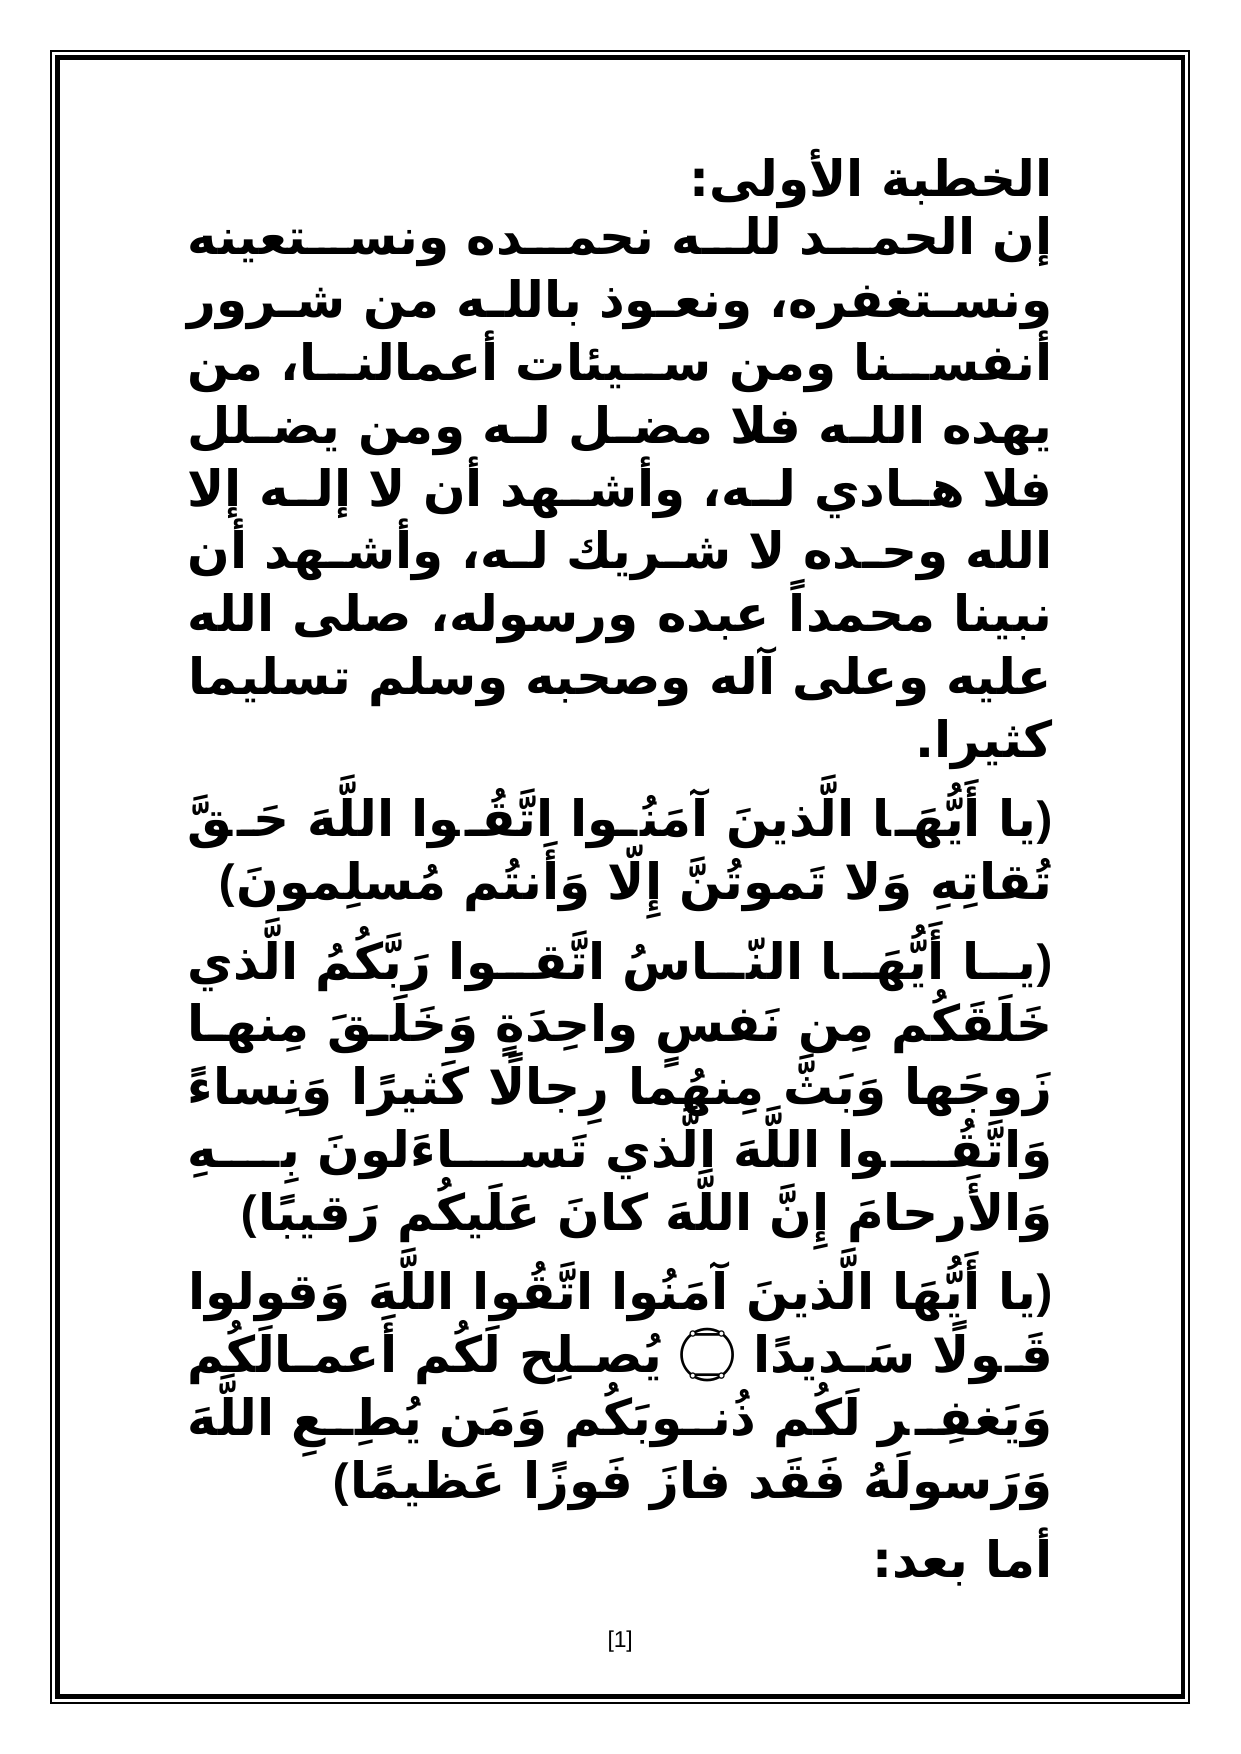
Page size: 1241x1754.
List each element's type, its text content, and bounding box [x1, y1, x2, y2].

text الخطبة الأولى: [188, 150, 1053, 208]
text إن الحمد لله نحمده ونستعينه ونستغفره، ونعوذ بالله من شرور أنفسنا ومن سيئات أعمالنا، من يهده الله فلا مضل له ومن يضلل فلا هادي له، وأشهد أن لا إله إلا الله وحده لا شريك له، وأشهد أن نبينا محمداً عبده ورسوله، صلى الله عليه وعلى آله وصحبه وسلم تسليما كثيرا. [188, 208, 1053, 769]
text ﴿يا أَيُّهَا النّاسُ اتَّقوا رَبَّكُمُ الَّذي خَلَقَكُم مِن نَفسٍ واحِدَةٍ وَخَلَقَ مِنها زَوجَها وَبَثَّ مِنهُما رِجالًا كَثيرًا وَنِساءً وَاتَّقُوا اللَّهَ الَّذي تَساءَلونَ بِهِ وَالأَرحامَ إِنَّ اللَّهَ كانَ عَلَيكُم رَقيبًا﴾ [188, 933, 1053, 1242]
text ﴿يا أَيُّهَا الَّذينَ آمَنُوا اتَّقُوا اللَّهَ وَقولوا قَولًا سَديدًا ۝ يُصلِح لَكُم أَعمالَكُم وَيَغفِر لَكُم ذُنوبَكُم وَمَن يُطِعِ اللَّهَ وَرَسولَهُ فَقَد فازَ فَوزًا عَظيمًا﴾ [188, 1263, 1053, 1510]
text أما بعد: [188, 1531, 1053, 1589]
text ﴿يا أَيُّهَا الَّذينَ آمَنُوا اتَّقُوا اللَّهَ حَقَّ تُقاتِهِ وَلا تَموتُنَّ إِلّا وَأَنتُم مُسلِمونَ﴾ [188, 790, 1053, 911]
